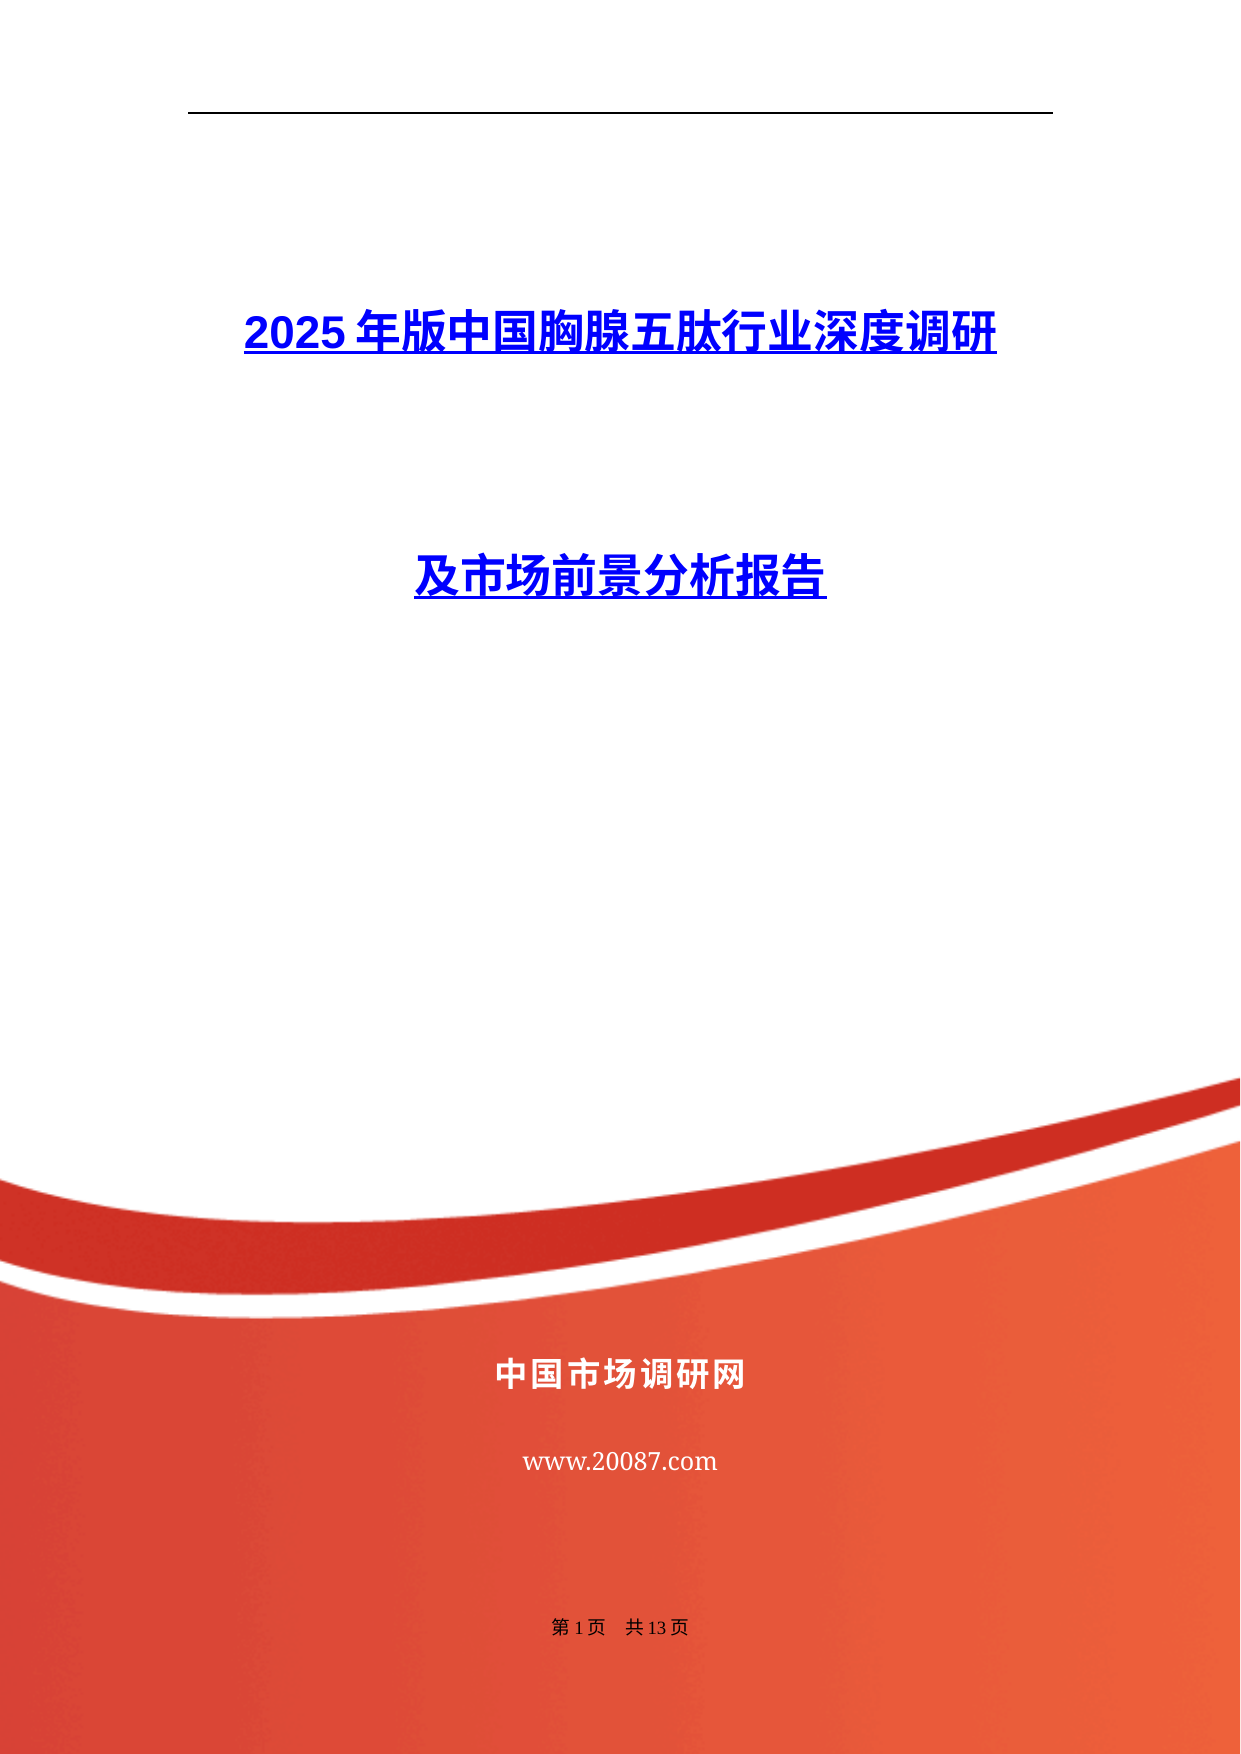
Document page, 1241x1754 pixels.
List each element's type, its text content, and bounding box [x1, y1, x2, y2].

text www.20087.com [187, 1428, 1053, 1493]
picture [0, 1006, 1241, 1754]
table_header 2025年版中国胸腺五肽行业深度调研及市场前景分析报告 [188, 207, 1053, 773]
subtitle 中国市场调研网 [187, 1339, 1053, 1404]
